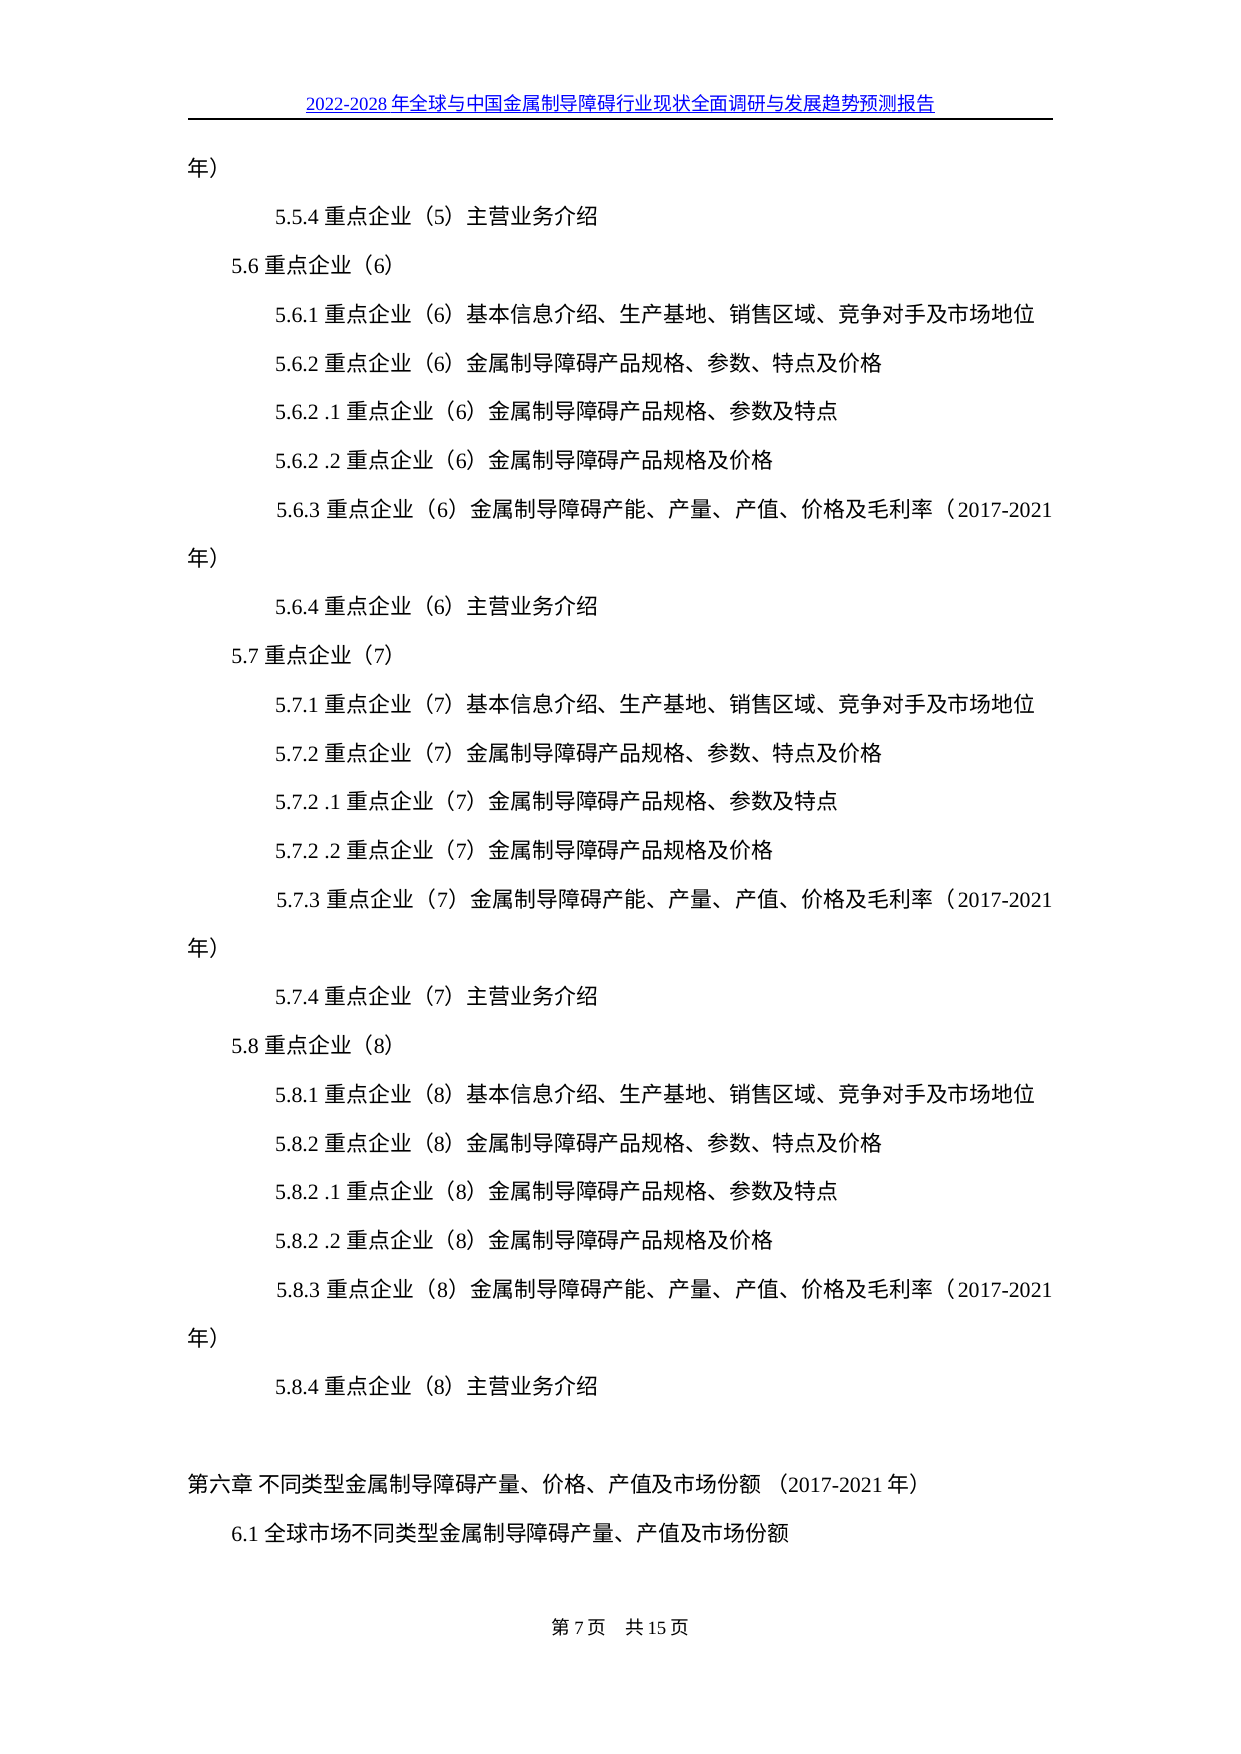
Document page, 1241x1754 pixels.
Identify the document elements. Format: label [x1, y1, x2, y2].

text [187, 150, 1053, 1548]
